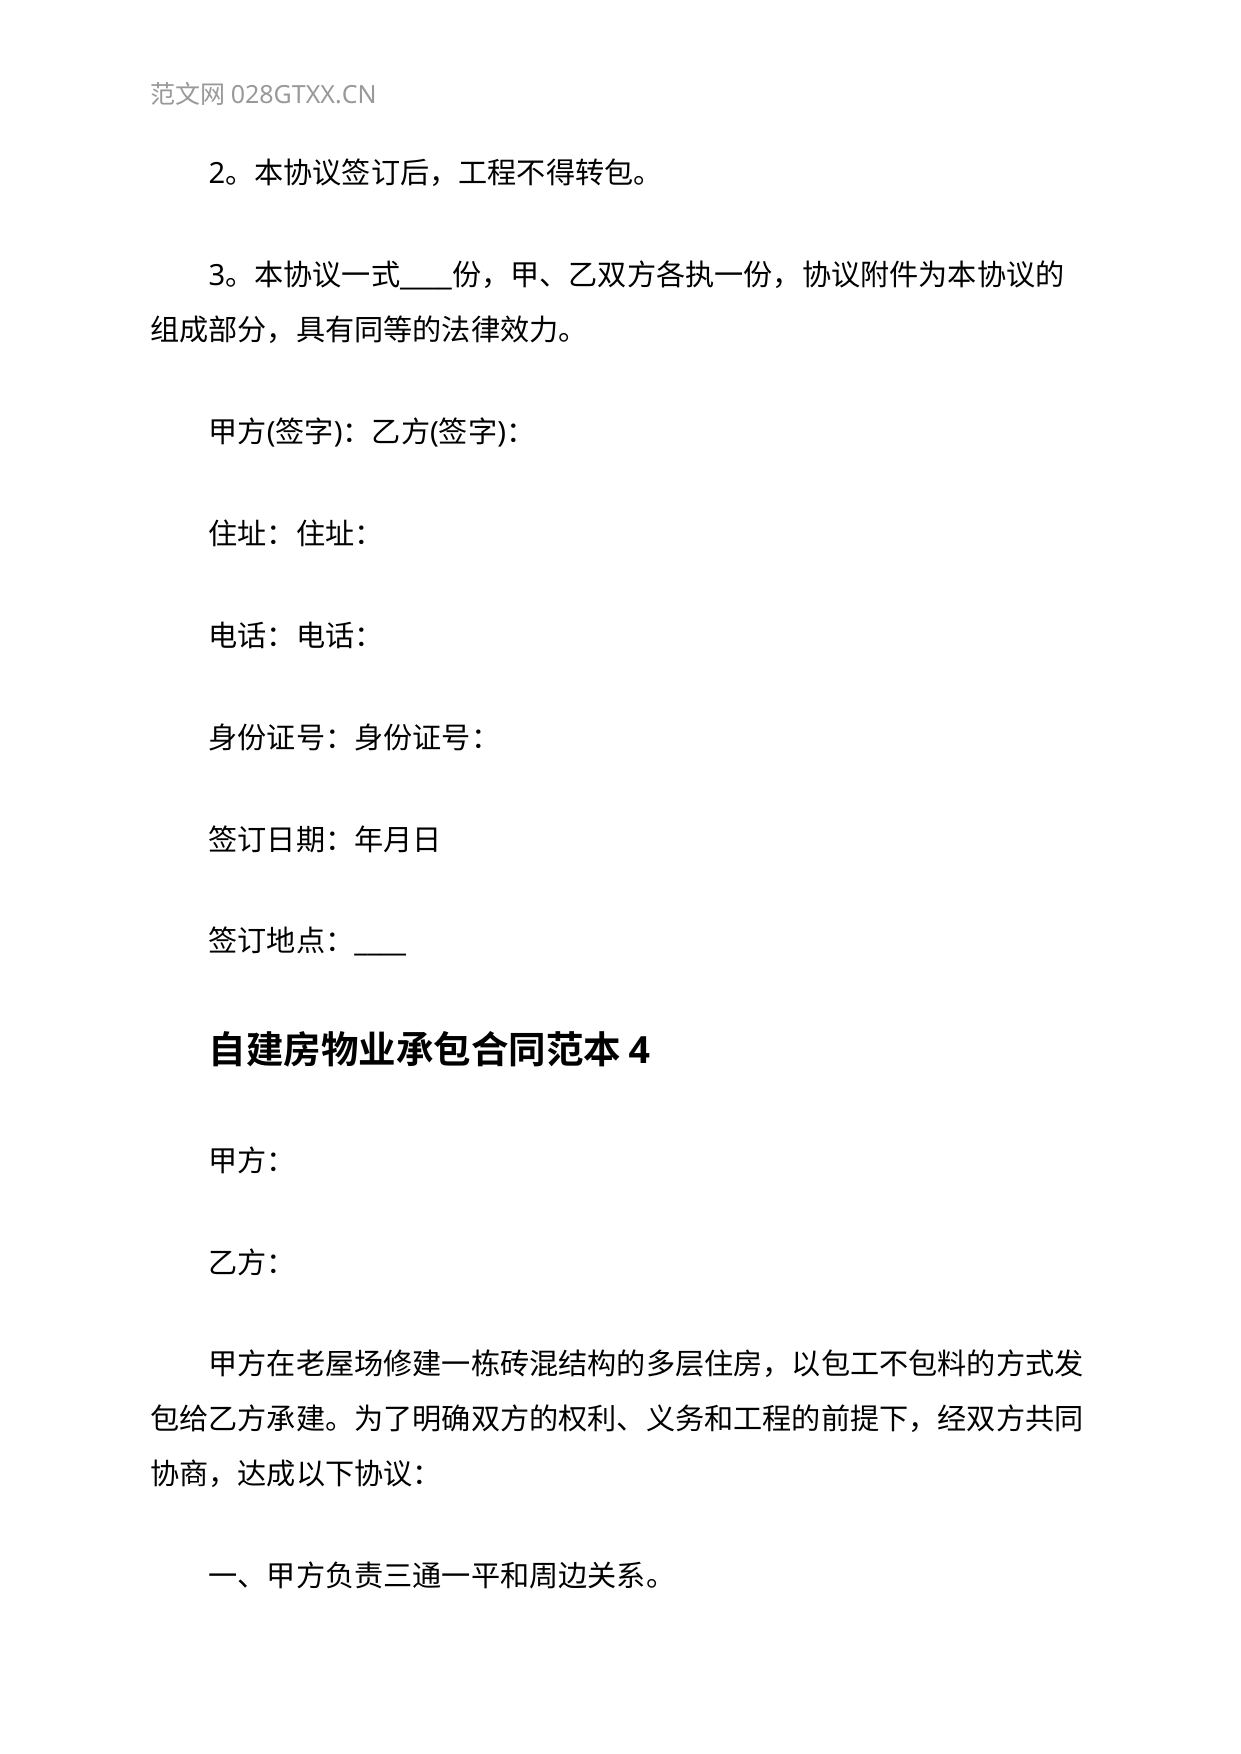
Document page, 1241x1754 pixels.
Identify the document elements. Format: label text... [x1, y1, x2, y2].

text 甲方在老屋场修建一栋砖混结构的多层住房，以包工不包料的方式发包给乙方承建。为了明确双方的权利、义务和工程的前提下，经双方共同协商，达成以下协议： [150, 1341, 1090, 1493]
text 一、甲方负责三通一平和周边关系。 [150, 1552, 1090, 1595]
text 乙方： [150, 1239, 1090, 1281]
text 2。本协议签订后，工程不得转包。 [150, 150, 1090, 192]
text 身份证号：身份证号： [150, 714, 1090, 757]
text 甲方： [150, 1137, 1090, 1180]
text 电话：电话： [150, 612, 1090, 655]
text 自建房物业承包合同范本4 [150, 1020, 1090, 1074]
text 签订日期：年月日 [150, 816, 1090, 858]
text 住址：住址： [150, 511, 1090, 553]
text 3。本协议一式____份，甲、乙双方各执一份，协议附件为本协议的组成部分，具有同等的法律效力。 [150, 252, 1090, 349]
text 签订地点：____ [150, 918, 1090, 960]
text 甲方(签字)：乙方(签字)： [150, 409, 1090, 451]
